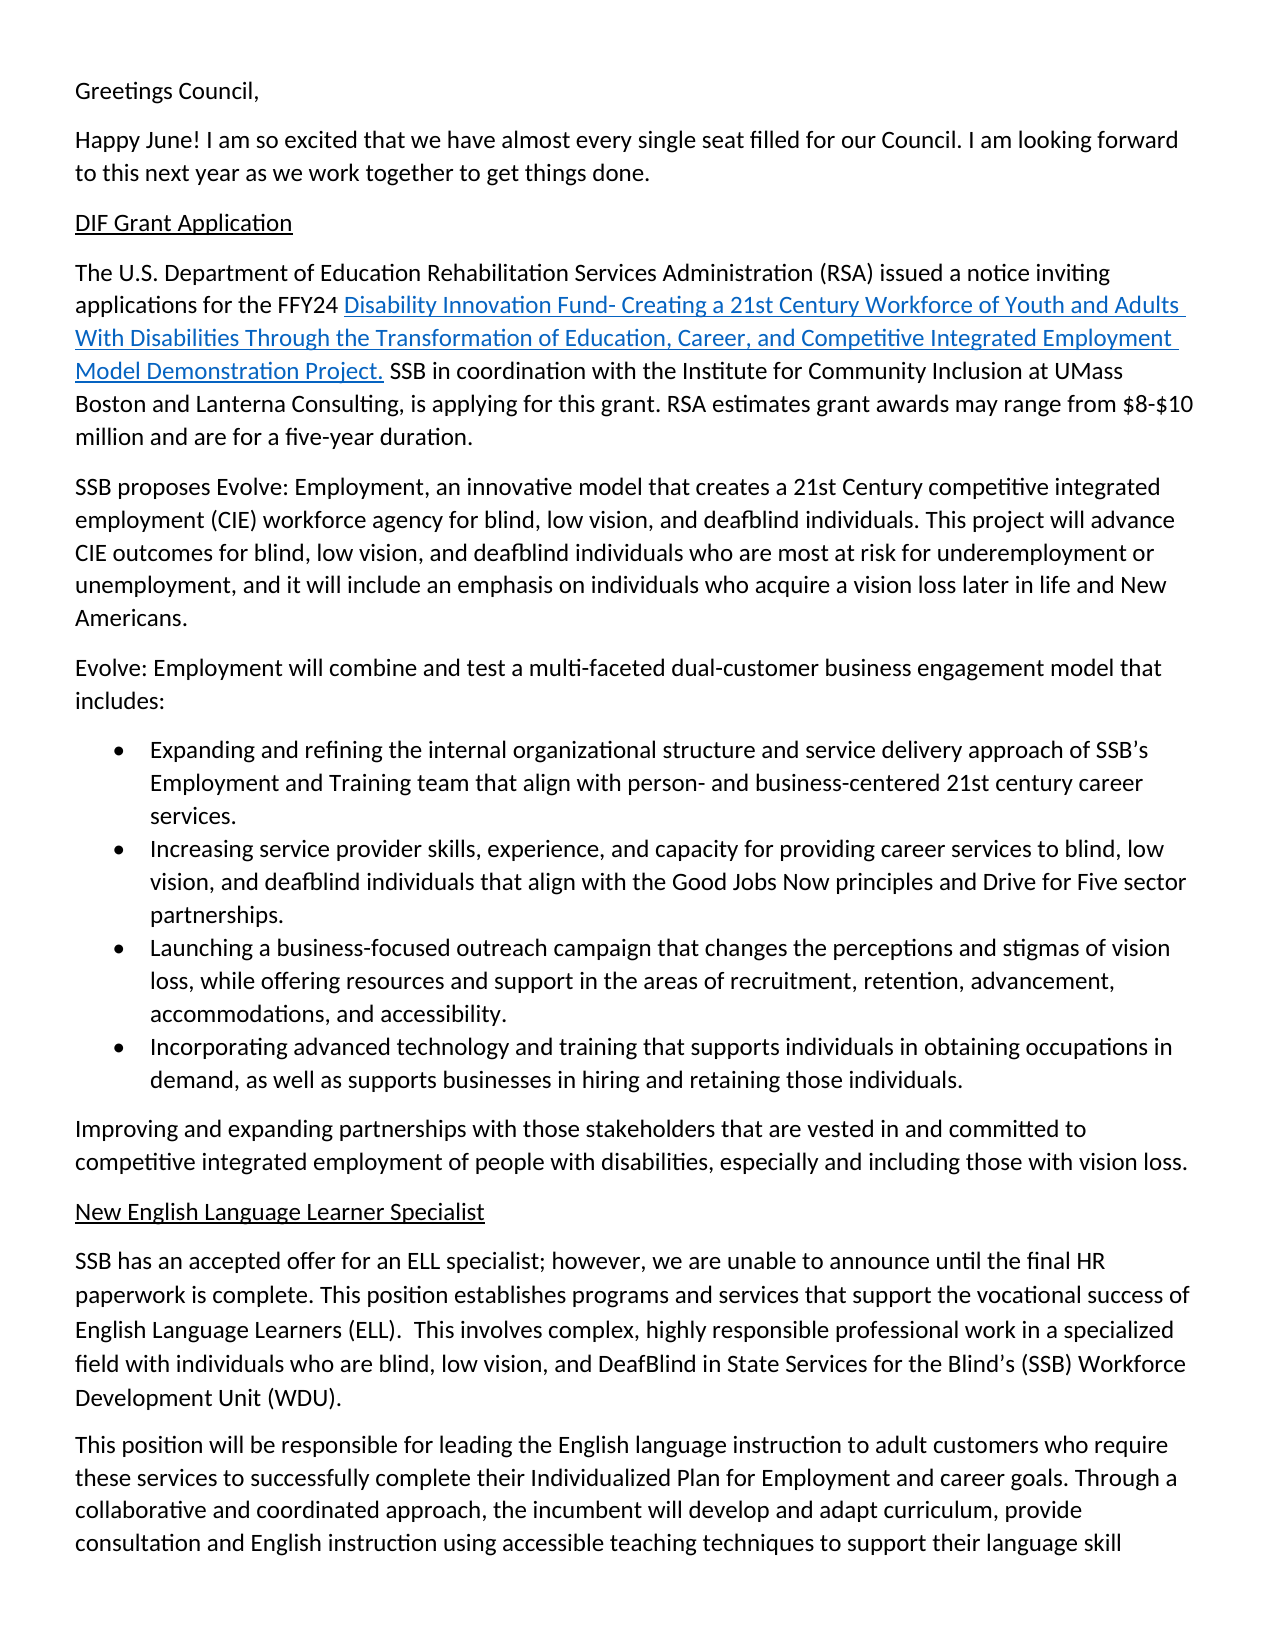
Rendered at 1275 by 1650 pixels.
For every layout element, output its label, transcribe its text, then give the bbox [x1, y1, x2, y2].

text The U.S. Department of Education Rehabilitation Services Administration (RSA) issued a notice inviting applications for the FFY24 Disability Innovation Fund- Creating a 21st Century Workforce of Youth and Adults With Disabilities Through the Transformation of Education, Career, and Competitive Integrated Employment Model Demonstration Project. SSB in coordination with the Institute for Community Inclusion at UMass Boston and Lanterna Consulting, is applying for this grant. RSA estimates grant awards may range from $8-$10 million and are for a five-year duration. [75, 257, 1200, 452]
text Improving and expanding partnerships with those stakeholders that are vested in and committed to competitive integrated employment of people with disabilities, especially and including those with vision loss. [75, 1113, 1200, 1177]
list Incorporating advanced technology and training that supports individuals in obtaining occupations in demand, as well as supports businesses in hiring and retaining those individuals. [112, 1031, 1200, 1094]
text DIF Grant Application [75, 207, 1200, 238]
list Expanding and refining the internal organizational structure and service delivery approach of SSB’s Employment and Training team that align with person- and business-centered 21st century career services. [112, 734, 1200, 831]
text New English Language Learner Specialist [75, 1196, 1200, 1226]
text Greetings Council, [75, 75, 1200, 106]
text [75, 1429, 1200, 1558]
text SSB has an accepted offer for an ELL specialist; however, we are unable to announce until the final HR paperwork is complete. This position establishes programs and services that support the vocational success of English Language Learners (ELL). This involves complex, highly responsible professional work in a specialized field with individuals who are blind, low vision, and DeafBlind in State Services for the Blind’s (SSB) Workforce Development Unit (WDU). [75, 1245, 1200, 1413]
text Evolve: Employment will combine and test a multi-faceted dual-customer business engagement model that includes: [75, 652, 1200, 716]
text Happy June! I am so excited that we have almost every single seat filled for our Council. I am looking forward to this next year as we work together to get things done. [75, 124, 1200, 188]
list Increasing service provider skills, experience, and capacity for providing career services to blind, low vision, and deafblind individuals that align with the Good Jobs Now principles and Drive for Five sector partnerships. [112, 833, 1200, 930]
list Launching a business-focused outreach campaign that changes the perceptions and stigmas of vision loss, while offering resources and support in the areas of recruitment, retention, advancement, accommodations, and accessibility. [112, 932, 1200, 1028]
text SSB proposes Evolve: Employment, an innovative model that creates a 21st Century competitive integrated employment (CIE) workforce agency for blind, low vision, and deafblind individuals. This project will advance CIE outcomes for blind, low vision, and deafblind individuals who are most at risk for underemployment or unemployment, and it will include an emphasis on individuals who acquire a vision loss later in life and New Americans. [75, 471, 1200, 633]
